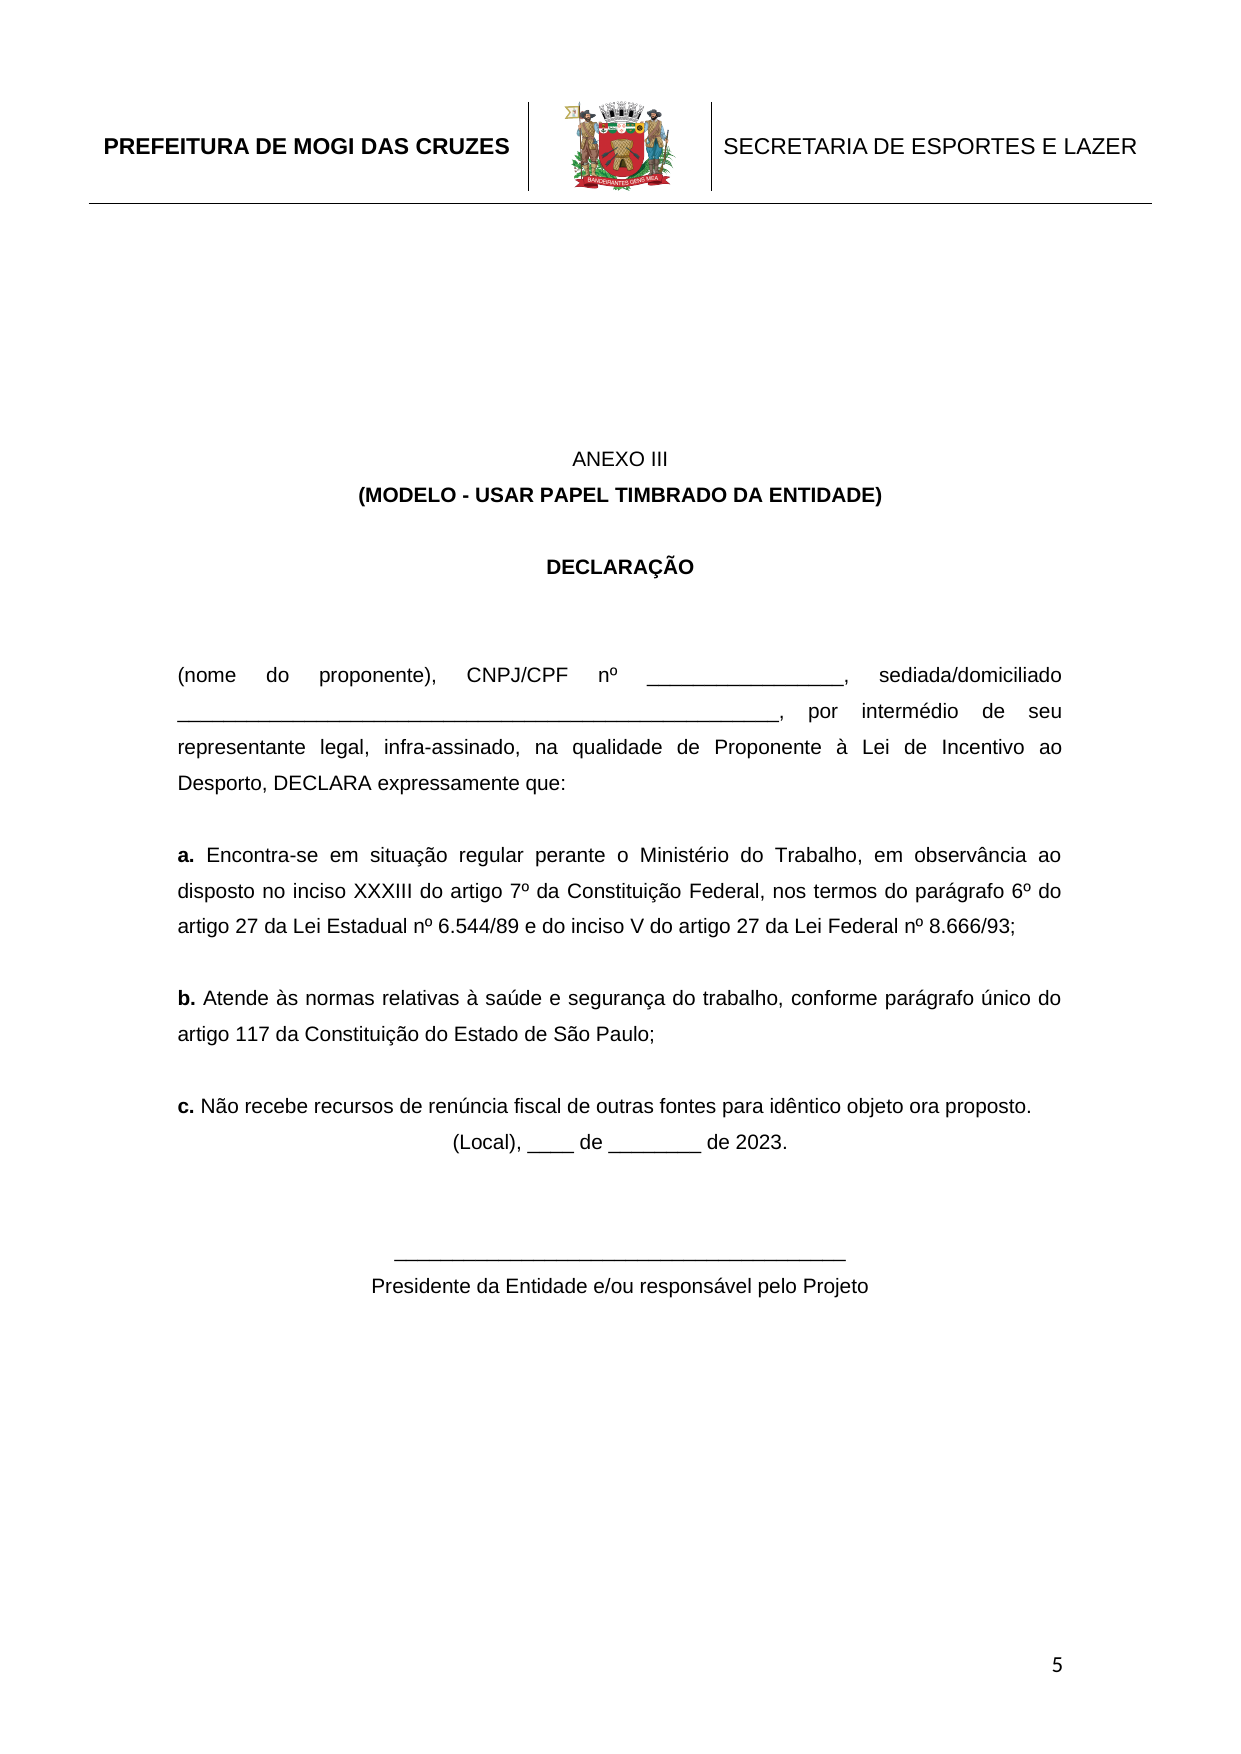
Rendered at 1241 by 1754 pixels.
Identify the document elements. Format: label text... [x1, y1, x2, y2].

text Presidente da Entidade e/ou responsável pelo Projeto [177, 1274, 1063, 1298]
text DECLARAÇÃO [177, 555, 1063, 579]
text (Local), ____ de ________ de 2023. [177, 1130, 1063, 1154]
text (MODELO - USAR PAPEL TIMBRADO DA ENTIDADE) [177, 483, 1063, 507]
text c. Não recebe recursos de renúncia fiscal de outras fontes para idêntico objeto ora proposto. [177, 1094, 1063, 1118]
text ANEXO III [177, 447, 1063, 471]
text a. Encontra-se em situação regular perante o Ministério do Trabalho, em observância ao disposto no inciso XXXIII do artigo 7º da Constituição Federal, nos termos do parágrafo 6º do artigo 27 da Lei Estadual nº 6.544/89 e do inciso V do artigo 27 da Lei Federal nº 8.666/93; [177, 842, 1063, 938]
text (nome do proponente), CNPJ/CPF nº _________________, sediada/domiciliado ____________________________________________________, por intermédio de seu representante legal, infra-assinado, na qualidade de Proponente à Lei de Incentivo ao Desporto, DECLARA expressamente que: [177, 663, 1063, 794]
text b. Atende às normas relativas à saúde e segurança do trabalho, conforme parágrafo único do artigo 117 da Constituição do Estado de São Paulo; [177, 986, 1063, 1046]
text _______________________________________ [177, 1238, 1063, 1262]
picture [564, 101, 676, 191]
